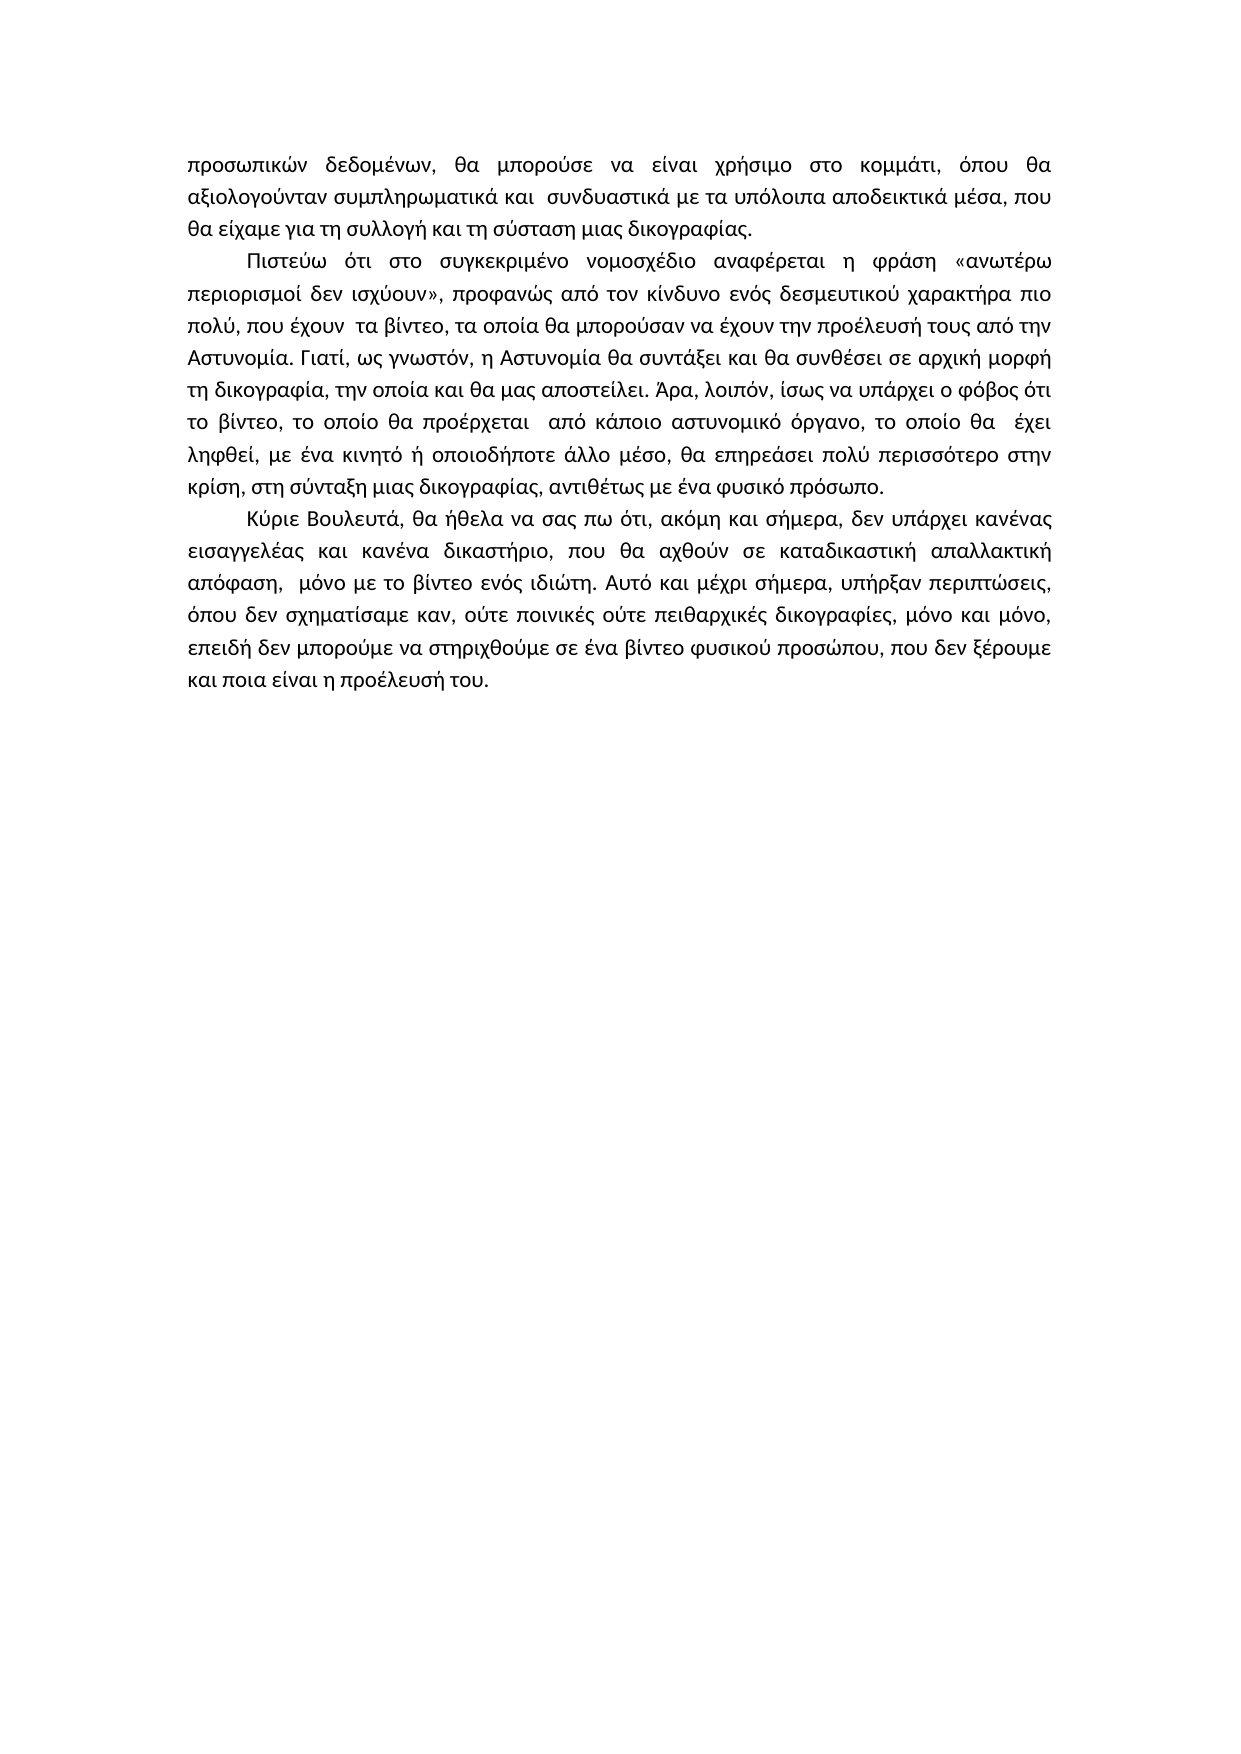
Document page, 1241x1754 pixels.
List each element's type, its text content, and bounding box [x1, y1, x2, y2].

text Πιστεύω ότι στο συγκεκριμένο νομοσχέδιο αναφέρεται η φράση «ανωτέρω περιορισμοί δεν ισχύουν», προφανώς από τον κίνδυνο ενός δεσμευτικού χαρακτήρα πιο πολύ, που έχουν τα βίντεο, τα οποία θα μπορούσαν να έχουν την προέλευσή τους από την Αστυνομία. Γιατί, ως γνωστόν, η Αστυνομία θα συντάξει και θα συνθέσει σε αρχική μορφή τη δικογραφία, την οποία και θα μας αποστείλει. Άρα, λοιπόν, ίσως να υπάρχει ο φόβος ότι το βίντεο, το οποίο θα προέρχεται από κάποιο αστυνομικό όργανο, το οποίο θα έχει ληφθεί, με ένα κινητό ή οποιοδήποτε άλλο μέσο, θα επηρεάσει πολύ περισσότερο στην κρίση, στη σύνταξη μιας δικογραφίας, αντιθέτως με ένα φυσικό πρόσωπο. [187, 247, 1053, 500]
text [187, 150, 1053, 242]
text Κύριε Βουλευτά, θα ήθελα να σας πω ότι, ακόμη και σήμερα, δεν υπάρχει κανένας εισαγγελέας και κανένα δικαστήριο, που θα αχθούν σε καταδικαστική απαλλακτική απόφαση, μόνο με το βίντεο ενός ιδιώτη. Αυτό και μέχρι σήμερα, υπήρξαν περιπτώσεις, όπου δεν σχηματίσαμε καν, ούτε ποινικές ούτε πειθαρχικές δικογραφίες, μόνο και μόνο, επειδή δεν μπορούμε να στηριχθούμε σε ένα βίντεο φυσικού προσώπου, που δεν ξέρουμε και ποια είναι η προέλευσή του. [187, 504, 1053, 693]
